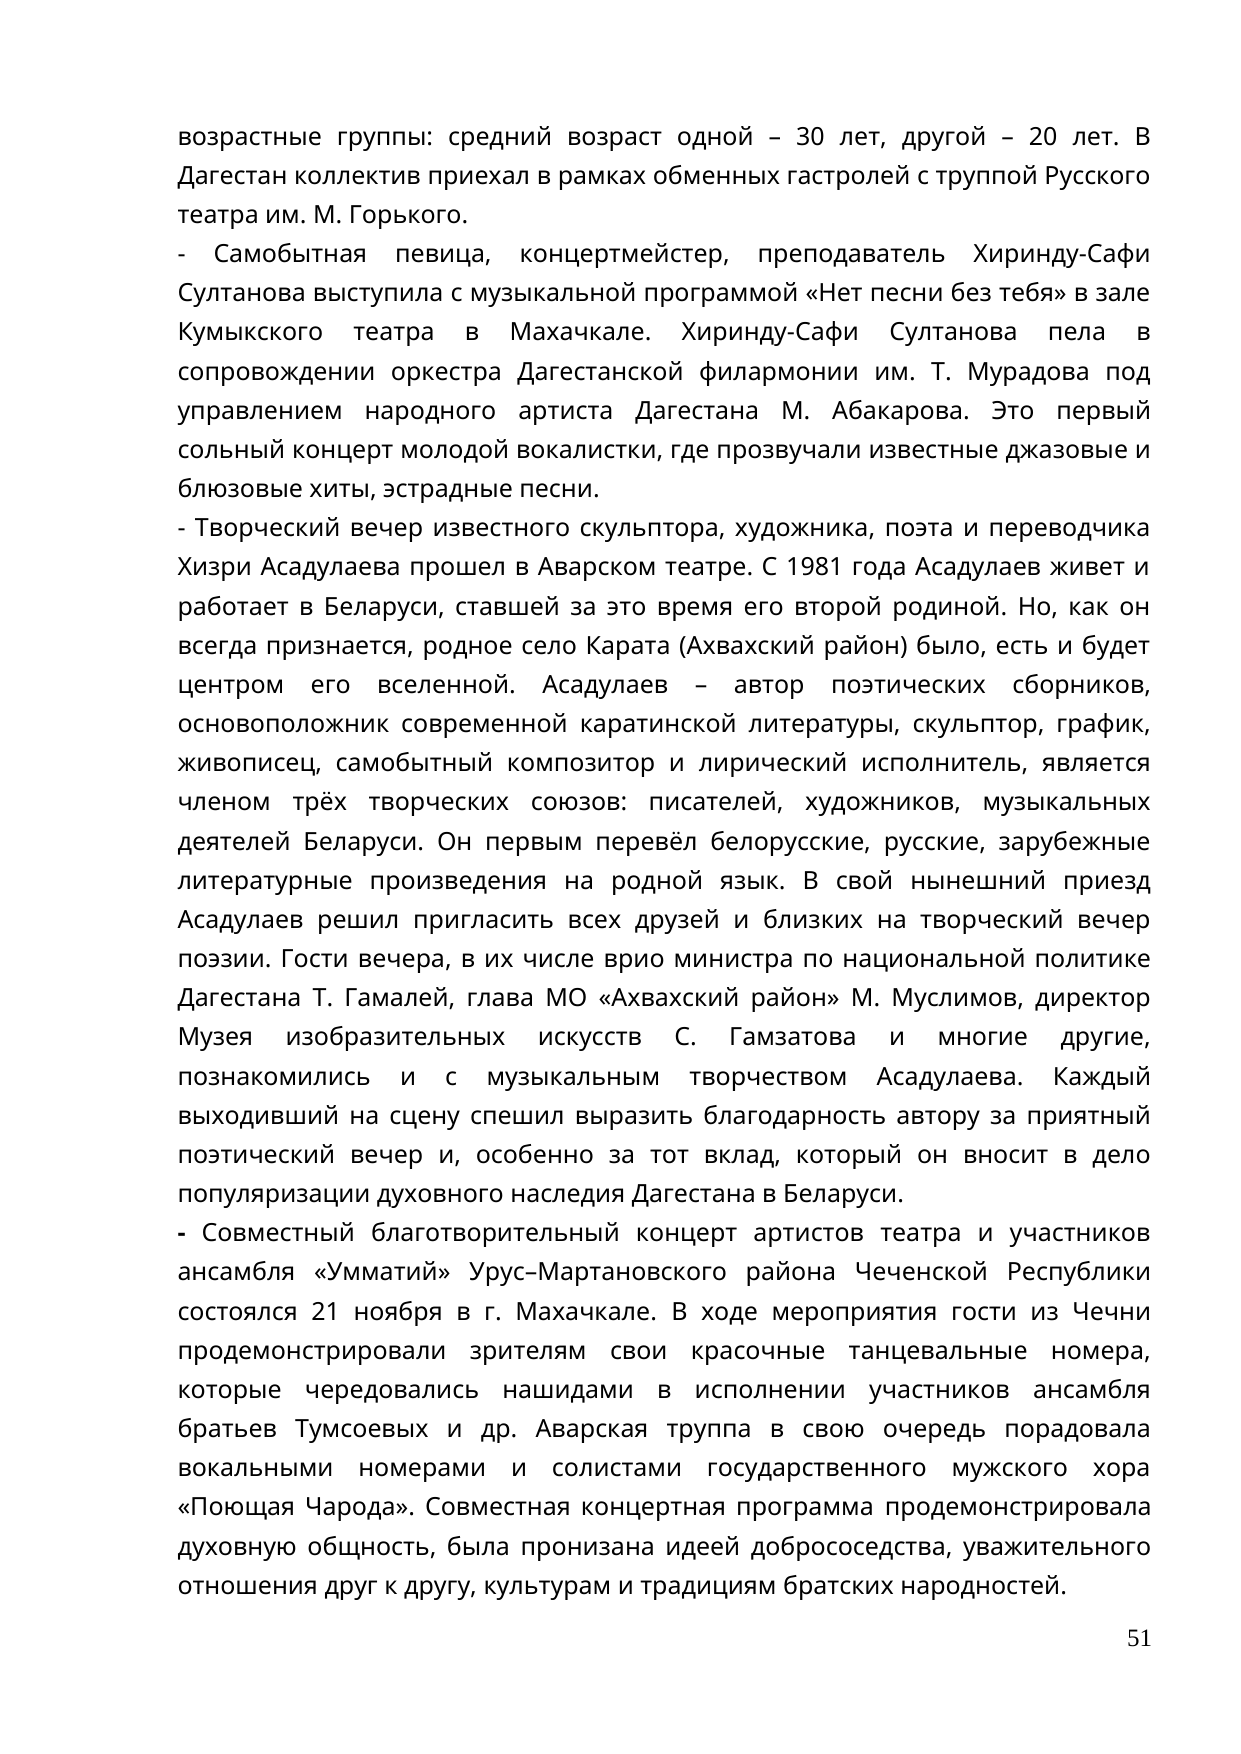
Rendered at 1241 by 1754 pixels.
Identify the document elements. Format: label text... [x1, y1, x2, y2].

text - Совместный благотворительный концерт артистов театра и участников ансамбля «Умматий» Урус–Мартановского района Чеченской Республики состоялся 21 ноября в г. Махачкале. В ходе мероприятия гости из Чечни продемонстрировали зрителям свои красочные танцевальные номера, которые чередовались нашидами в исполнении участников ансамбля братьев Тумсоевых и др. Аварская труппа в свою очередь порадовала вокальными номерами и солистами государственного мужского хора «Поющая Чарода». Совместная концертная программа продемонстрировала духовную общность, была пронизана идеей добрососедства, уважительного отношения друг к другу, культурам и традициям братских народностей. [177, 1215, 1152, 1601]
text - Творческий вечер известного скульптора, художника, поэта и переводчика Хизри Асадулаева прошел в Аварском театре. С 1981 года Асадулаев живет и работает в Беларуси, ставшей за это время его второй родиной. Но, как он всегда признается, родное село Карата (Ахвахский район) было, есть и будет центром его вселенной. Асадулаев – автор поэтических сборников, основоположник современной каратинской литературы, скульптор, график, живописец, самобытный композитор и лирический исполнитель, является членом трёх творческих союзов: писателей, художников, музыкальных деятелей Беларуси. Он первым перевёл белорусские, русские, зарубежные литературные произведения на родной язык. В свой нынешний приезд Асадулаев решил пригласить всех друзей и близких на творческий вечер поэзии. Гости вечера, в их числе врио министра по национальной политике Дагестана Т. Гамалей, глава МО «Ахвахский район» М. Муслимов, директор Музея изобразительных искусств С. Гамзатова и многие другие, познакомились и с музыкальным творчеством Асадулаева. Каждый выходивший на сцену спешил выразить благодарность автору за приятный поэтический вечер и, особенно за тот вклад, который он вносит в дело популяризации духовного наследия Дагестана в Беларуси. [177, 510, 1152, 1210]
text - Самобытная певица, концертмейстер, преподаватель Хиринду-Сафи Султанова выступила с музыкальной программой «Нет песни без тебя» в зале Кумыкского театра в Махачкале. Хиринду-Сафи Султанова пела в сопровождении оркестра Дагестанской филармонии им. Т. Мурадова под управлением народного артиста Дагестана М. Абакарова. Это первый сольный концерт молодой вокалистки, где прозвучали известные джазовые и блюзовые хиты, эстрадные песни. [177, 236, 1152, 505]
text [177, 118, 1152, 231]
